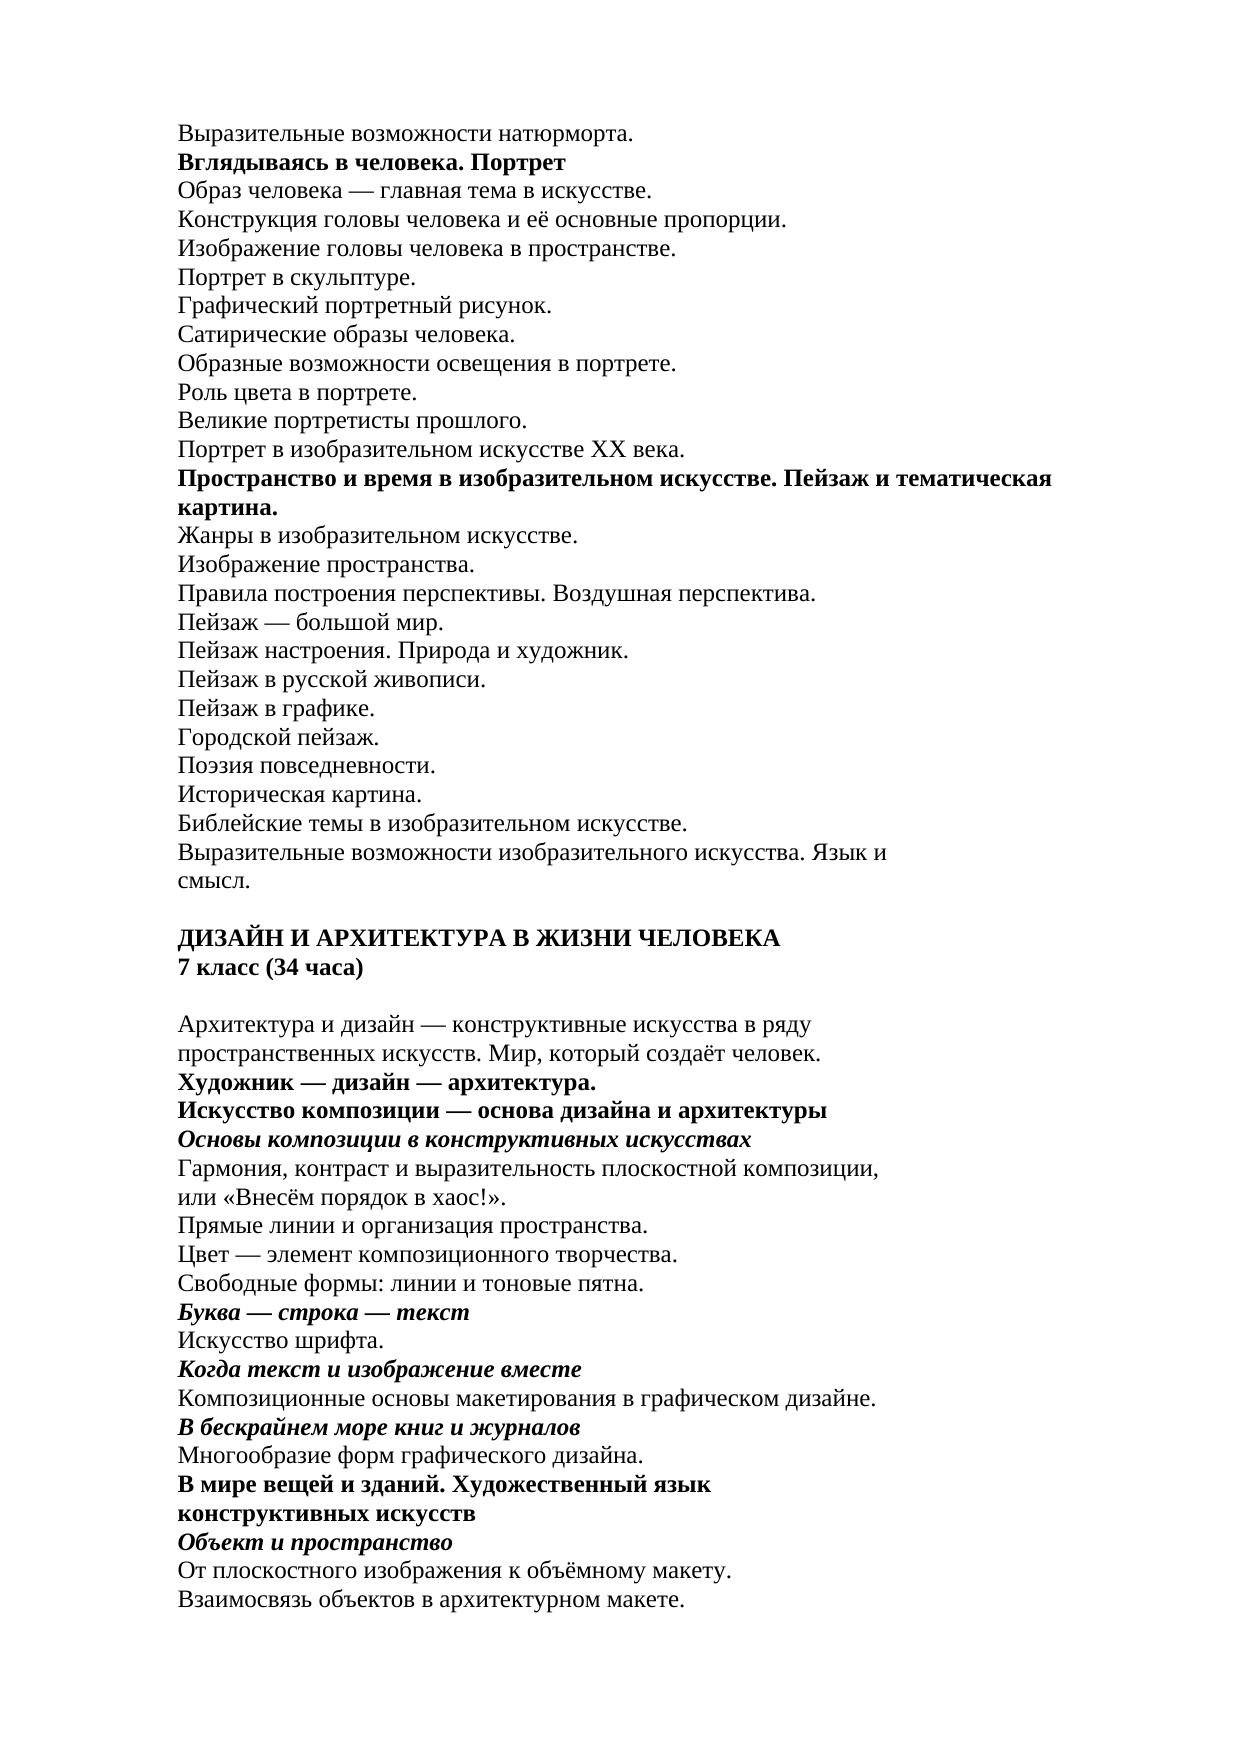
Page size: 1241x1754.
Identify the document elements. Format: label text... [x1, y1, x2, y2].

text Выразительные возможности натюрморта. [177, 118, 1152, 147]
text Историческая картина. [177, 779, 1152, 808]
text Конструкция головы человека и её основные пропорции. [177, 204, 1152, 233]
text конструктивных искусств [177, 1498, 1152, 1527]
text Выразительные возможности изобразительного искусства. Язык и [177, 837, 1152, 866]
text Жанры в изобразительном искусстве. [177, 521, 1152, 549]
text Буква — строка — текст [177, 1297, 1152, 1326]
text Пейзаж — большой мир. [177, 607, 1152, 636]
text Городской пейзаж. [177, 722, 1152, 751]
text Пейзаж настроения. Природа и художник. [177, 636, 1152, 664]
text Объект и пространство [177, 1527, 1152, 1556]
text Искусство шрифта. [177, 1326, 1152, 1354]
text Великие портретисты прошлого. [177, 406, 1152, 434]
text Изображение пространства. [177, 549, 1152, 578]
text Цвет — элемент композиционного творчества. [177, 1239, 1152, 1268]
text Основы композиции в конструктивных искусствах [177, 1124, 1152, 1153]
text Пейзаж в русской живописи. [177, 664, 1152, 693]
text Образные возможности освещения в портрете. [177, 348, 1152, 377]
text Портрет в изобразительном искусстве XX века. [177, 434, 1152, 463]
text В мире вещей и зданий. Художественный язык [177, 1469, 1152, 1498]
text Сатирические образы человека. [177, 319, 1152, 348]
text Свободные формы: линии и тоновые пятна. [177, 1268, 1152, 1297]
text ДИЗАЙН И АРХИТЕКТУРА В ЖИЗНИ ЧЕЛОВЕКА [177, 923, 1152, 952]
text От плоскостного изображения к объёмному макету. [177, 1556, 1152, 1584]
text Пейзаж в графике. [177, 693, 1152, 722]
text Графический портретный рисунок. [177, 291, 1152, 319]
text Взаимосвязь объектов в архитектурном макете. [177, 1584, 1152, 1613]
text Прямые линии и организация пространства. [177, 1211, 1152, 1239]
text В бескрайнем море книг и журналов [177, 1412, 1152, 1441]
text Вглядываясь в человека. Портрет [177, 147, 1152, 176]
text смысл. [177, 866, 1152, 894]
text Поэзия повседневности. [177, 751, 1152, 779]
text 7 класс (34 часа) [177, 952, 1152, 981]
text пространственных искусств. Мир, который создаёт человек. [177, 1038, 1152, 1067]
text Композиционные основы макетирования в графическом дизайне. [177, 1383, 1152, 1412]
text Искусство композиции — основа дизайна и архитектуры [177, 1096, 1152, 1124]
text Правила построения перспективы. Воздушная перспектива. [177, 578, 1152, 607]
text Художник — дизайн — архитектура. [177, 1067, 1152, 1096]
text Библейские темы в изобразительном искусстве. [177, 808, 1152, 837]
text Гармония, контраст и выразительность плоскостной композиции, [177, 1153, 1152, 1182]
text Образ человека — главная тема в искусстве. [177, 176, 1152, 204]
text Когда текст и изображение вместе [177, 1354, 1152, 1383]
text или «Внесём порядок в хаос!». [177, 1182, 1152, 1211]
text Многообразие форм графического дизайна. [177, 1441, 1152, 1469]
text Роль цвета в портрете. [177, 377, 1152, 406]
text Пространство и время в изобразительном искусстве. Пейзаж и тематическая картина. [177, 463, 1152, 521]
text Архитектура и дизайн — конструктивные искусства в ряду [177, 1009, 1152, 1038]
text Изображение головы человека в пространстве. [177, 233, 1152, 262]
text Портрет в скульптуре. [177, 262, 1152, 291]
